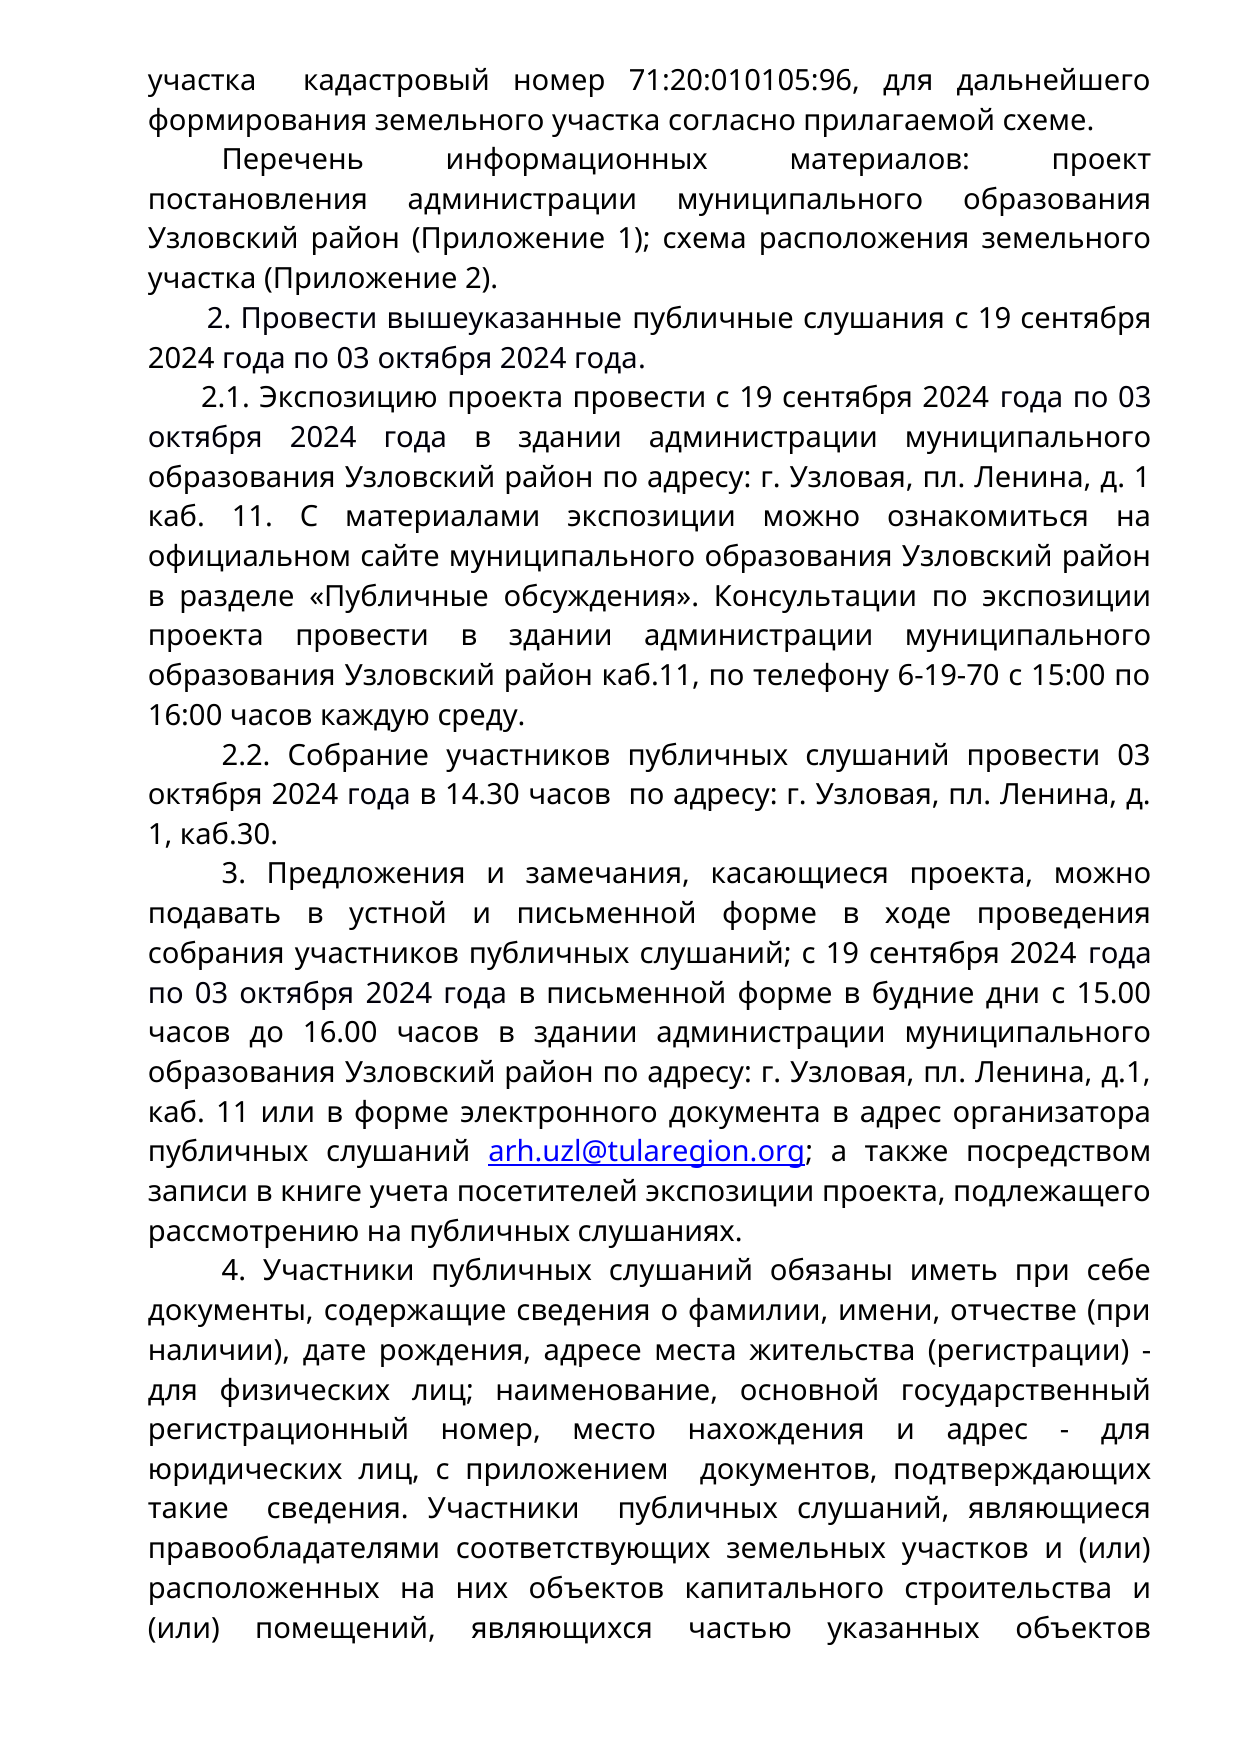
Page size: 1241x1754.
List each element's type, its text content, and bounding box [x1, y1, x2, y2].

text 3. Предложения и замечания, касающиеся проекта, можно подавать в устной и письменной форме в ходе проведения собрания участников публичных слушаний; с 19 сентября 2024 года по 03 октября 2024 года в письменной форме в будние дни с 15.00 часов до 16.00 часов в здании администрации муниципального образования Узловский район по адресу: г. Узловая, пл. Ленина, д.1, каб. 11 или в форме электронного документа в адрес организатора публичных слушаний arh.uzl@tularegion.org; а также посредством записи в книге учета посетителей экспозиции проекта, подлежащего рассмотрению на публичных слушаниях. [148, 853, 1152, 1250]
text 2. Провести вышеуказанные публичные слушания с 19 сентября 2024 года по 03 октября 2024 года. [148, 297, 1152, 377]
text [148, 1250, 1152, 1647]
text 2.1. Экспозицию проекта провести с 19 сентября 2024 года по 03 октября 2024 года в здании администрации муниципального образования Узловский район по адресу: г. Узловая, пл. Ленина, д. 1 каб. 11. С материалами экспозиции можно ознакомиться на официальном сайте муниципального образования Узловский район в разделе «Публичные обсуждения». Консультации по экспозиции проекта провести в здании администрации муниципального образования Узловский район каб.11, по телефону 6-19-70 с 15:00 по 16:00 часов каждую среду. [148, 377, 1152, 734]
text Перечень информационных материалов: проект постановления администрации муниципального образования Узловский район (Приложение 1); схема расположения земельного участка (Приложение 2). [148, 138, 1152, 297]
text 2.2. Собрание участников публичных слушаний провести 03 октября 2024 года в 14.30 часов по адресу: г. Узловая, пл. Ленина, д. 1, каб.30. [148, 734, 1152, 853]
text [148, 59, 1152, 138]
